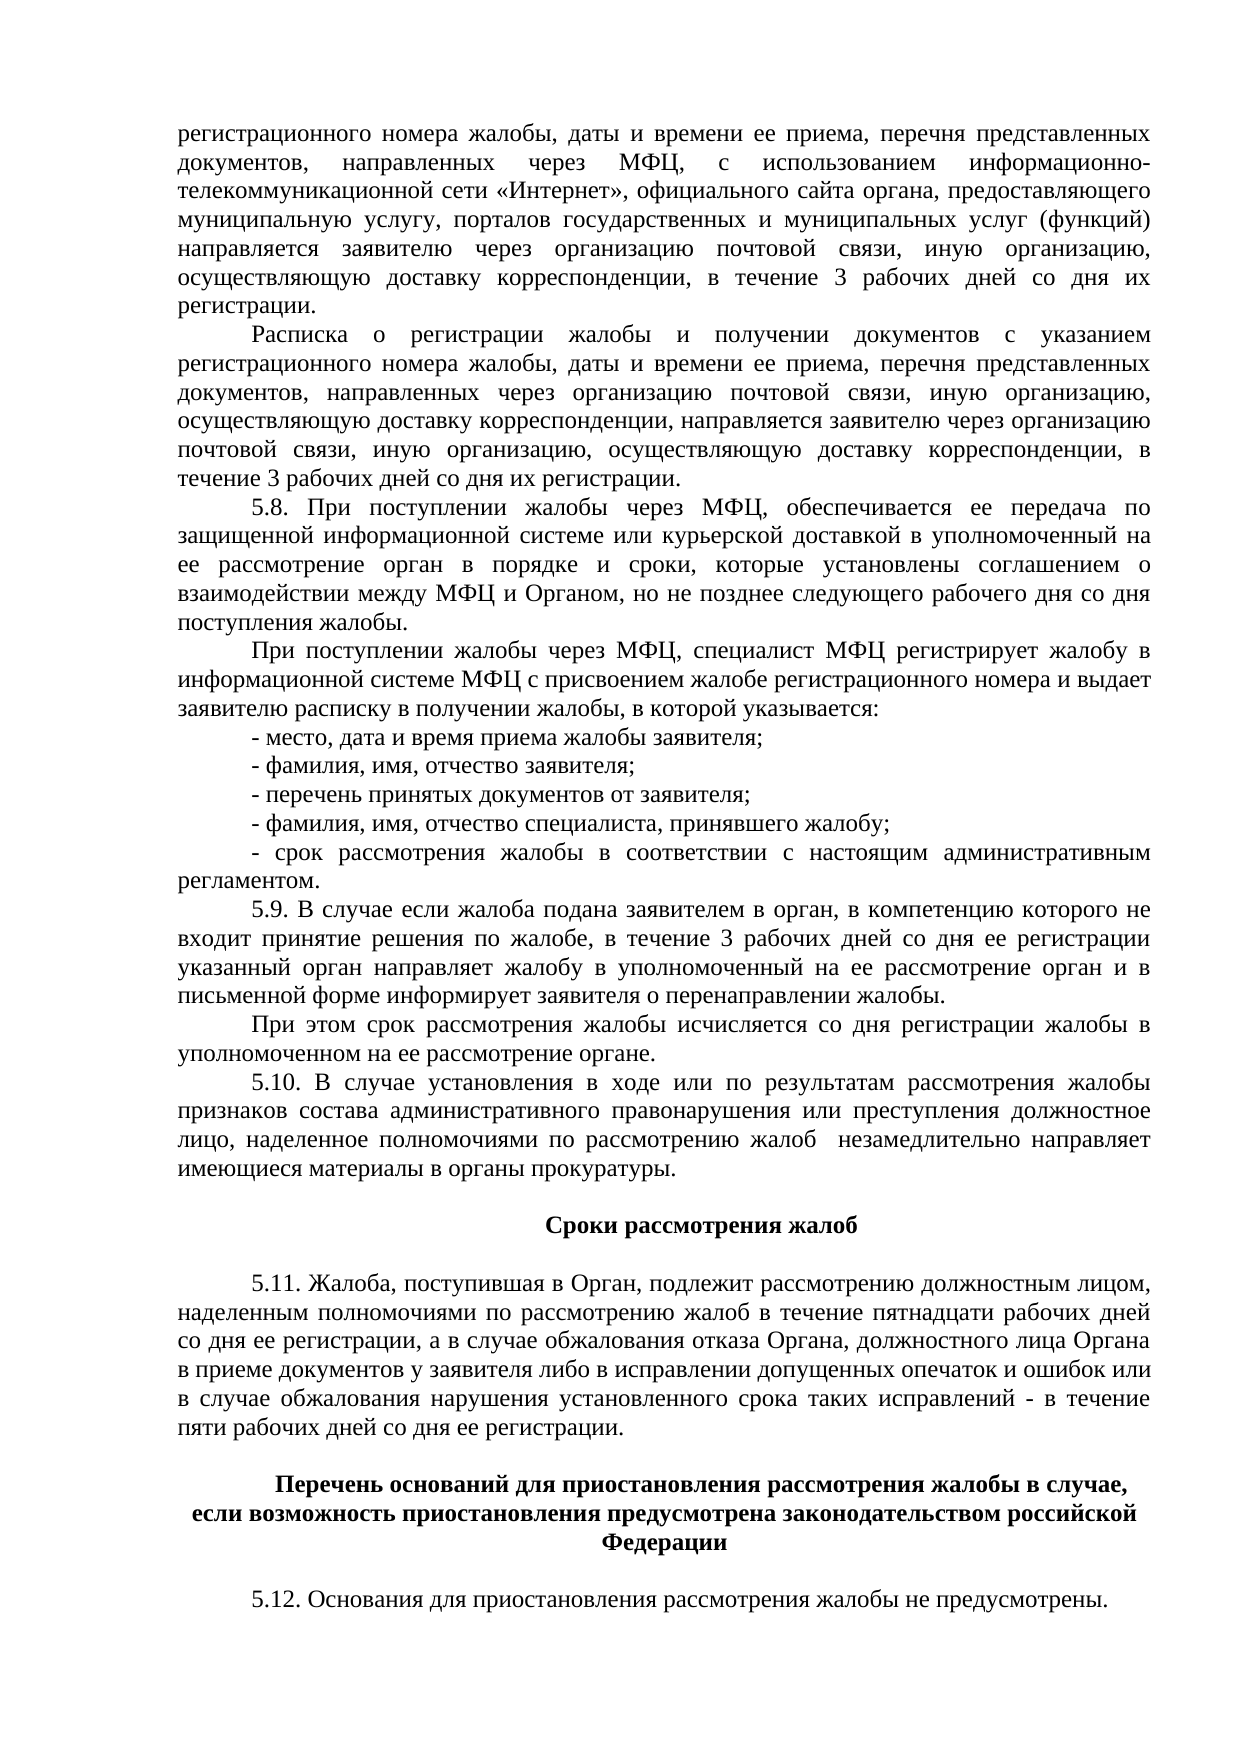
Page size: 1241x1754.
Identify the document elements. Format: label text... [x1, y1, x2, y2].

text 5.8. При поступлении жалобы через МФЦ, обеспечивается ее передача по защищенной информационной системе или курьерской доставкой в уполномоченный на ее рассмотрение орган в порядке и сроки, которые установлены соглашением о взаимодействии между МФЦ и Органом, но не позднее следующего рабочего дня со дня поступления жалобы. [177, 492, 1152, 636]
text 5.12. Основания для приостановления рассмотрения жалобы не предусмотрены. [177, 1584, 1152, 1613]
text - перечень принятых документов от заявителя; [177, 779, 1152, 808]
text - место, дата и время приема жалобы заявителя; [177, 722, 1152, 751]
text - фамилия, имя, отчество заявителя; [177, 751, 1152, 779]
text - фамилия, имя, отчество специалиста, принявшего жалобу; [177, 808, 1152, 837]
text 5.11. Жалоба, поступившая в Орган, подлежит рассмотрению должностным лицом, наделенным полномочиями по рассмотрению жалоб в течение пятнадцати рабочих дней со дня ее регистрации, а в случае обжалования отказа Органа, должностного лица Органа в приеме документов у заявителя либо в исправлении допущенных опечаток и ошибок или в случае обжалования нарушения установленного срока таких исправлений - в течение пяти рабочих дней со дня ее регистрации. [177, 1268, 1152, 1441]
text Сроки рассмотрения жалоб [177, 1211, 1152, 1239]
text Перечень оснований для приостановления рассмотрения жалобы в случае, если возможность приостановления предусмотрена законодательством российской Федерации [177, 1469, 1152, 1556]
text 5.9. В случае если жалоба подана заявителем в орган, в компетенцию которого не входит принятие решения по жалобе, в течение 3 рабочих дней со дня ее регистрации указанный орган направляет жалобу в уполномоченный на ее рассмотрение орган и в письменной форме информирует заявителя о перенаправлении жалобы. [177, 894, 1152, 1009]
text При поступлении жалобы через МФЦ, специалист МФЦ регистрирует жалобу в информационной системе МФЦ с присвоением жалобе регистрационного номера и выдает заявителю расписку в получении жалобы, в которой указывается: [177, 636, 1152, 722]
text - срок рассмотрения жалобы в соответствии с настоящим административным регламентом. [177, 837, 1152, 894]
text При этом срок рассмотрения жалобы исчисляется со дня регистрации жалобы в уполномоченном на ее рассмотрение органе. [177, 1009, 1152, 1067]
text Расписка о регистрации жалобы и получении документов с указанием регистрационного номера жалобы, даты и времени ее приема, перечня представленных документов, направленных через организацию почтовой связи, иную организацию, осуществляющую доставку корреспонденции, направляется заявителю через организацию почтовой связи, иную организацию, осуществляющую доставку корреспонденции, в течение 3 рабочих дней со дня их регистрации. [177, 319, 1152, 492]
text 5.10. В случае установления в ходе или по результатам рассмотрения жалобы признаков состава административного правонарушения или преступления должностное лицо, наделенное полномочиями по рассмотрению жалоб незамедлительно направляет имеющиеся материалы в органы прокуратуры. [177, 1067, 1152, 1182]
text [177, 118, 1152, 319]
